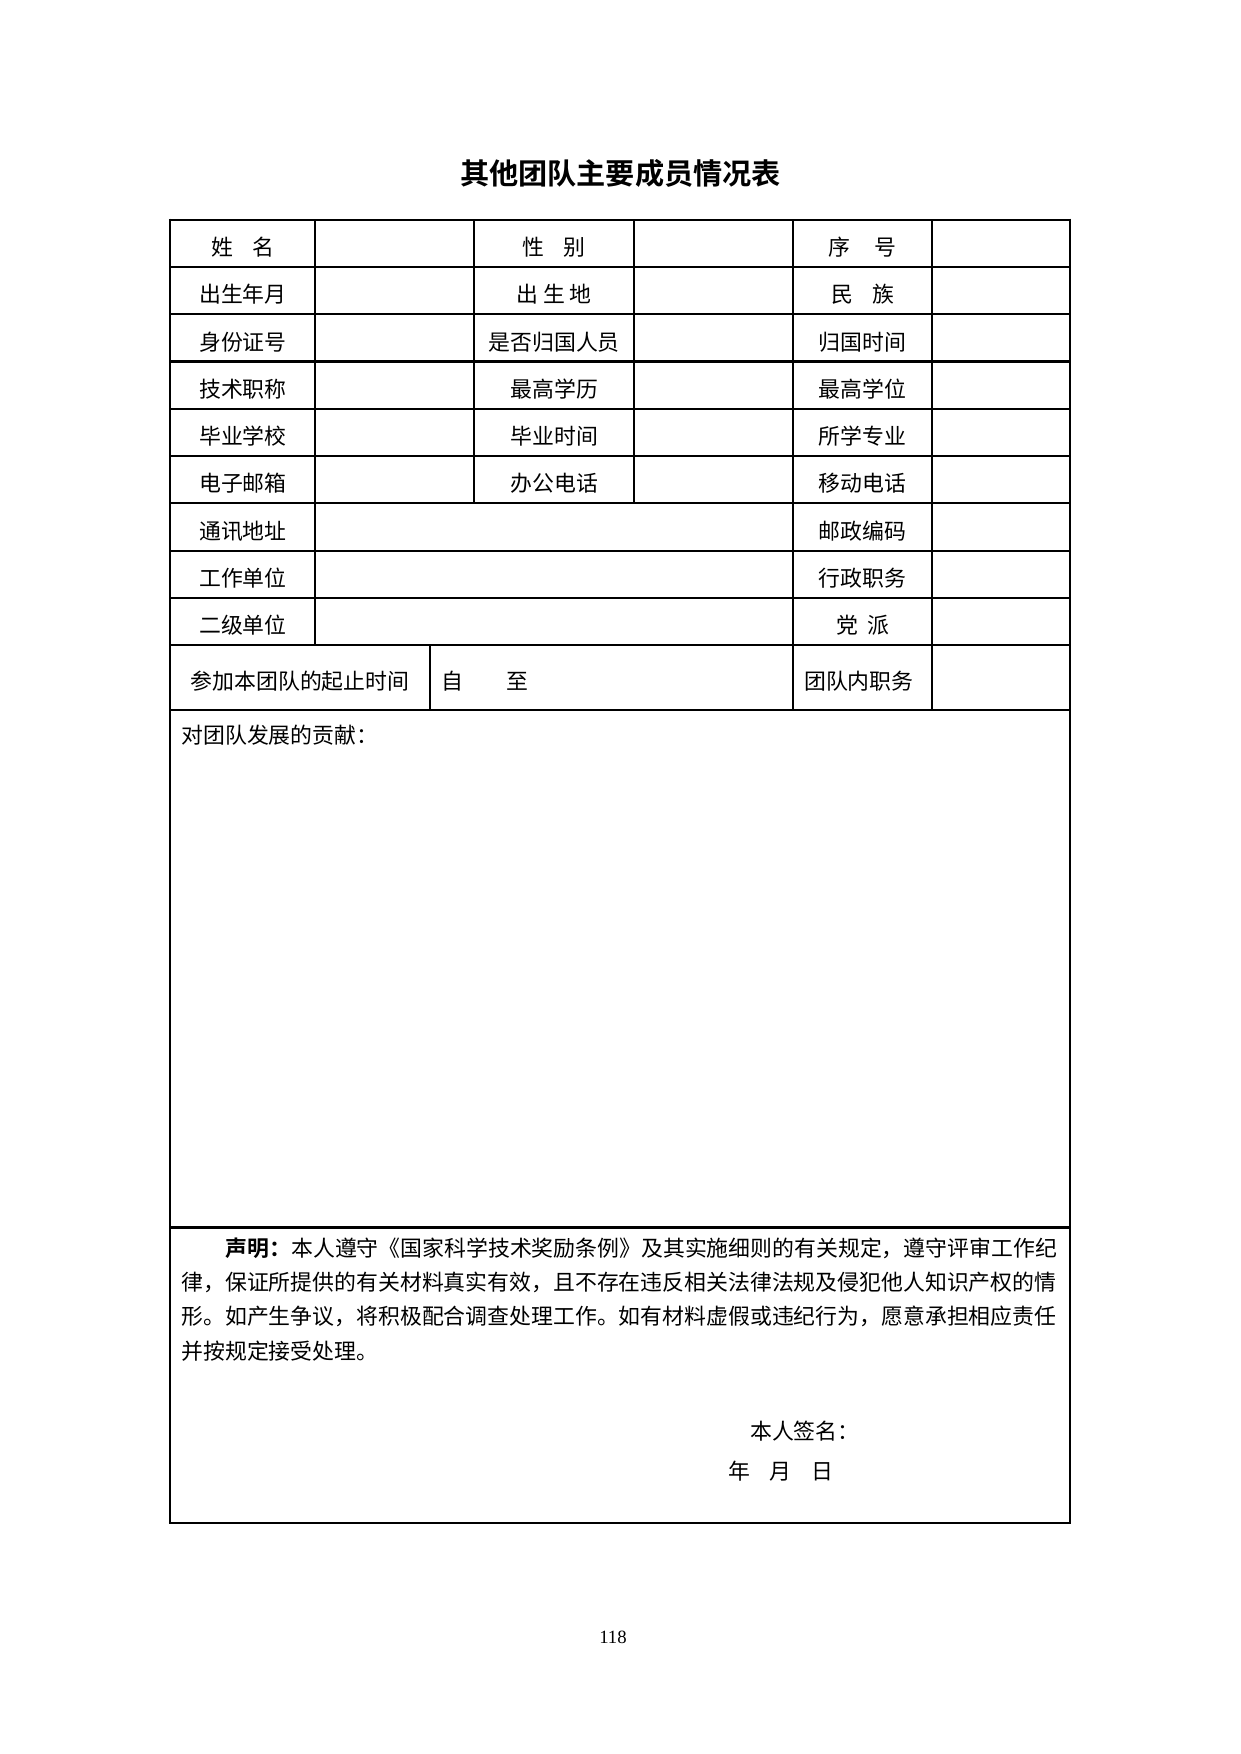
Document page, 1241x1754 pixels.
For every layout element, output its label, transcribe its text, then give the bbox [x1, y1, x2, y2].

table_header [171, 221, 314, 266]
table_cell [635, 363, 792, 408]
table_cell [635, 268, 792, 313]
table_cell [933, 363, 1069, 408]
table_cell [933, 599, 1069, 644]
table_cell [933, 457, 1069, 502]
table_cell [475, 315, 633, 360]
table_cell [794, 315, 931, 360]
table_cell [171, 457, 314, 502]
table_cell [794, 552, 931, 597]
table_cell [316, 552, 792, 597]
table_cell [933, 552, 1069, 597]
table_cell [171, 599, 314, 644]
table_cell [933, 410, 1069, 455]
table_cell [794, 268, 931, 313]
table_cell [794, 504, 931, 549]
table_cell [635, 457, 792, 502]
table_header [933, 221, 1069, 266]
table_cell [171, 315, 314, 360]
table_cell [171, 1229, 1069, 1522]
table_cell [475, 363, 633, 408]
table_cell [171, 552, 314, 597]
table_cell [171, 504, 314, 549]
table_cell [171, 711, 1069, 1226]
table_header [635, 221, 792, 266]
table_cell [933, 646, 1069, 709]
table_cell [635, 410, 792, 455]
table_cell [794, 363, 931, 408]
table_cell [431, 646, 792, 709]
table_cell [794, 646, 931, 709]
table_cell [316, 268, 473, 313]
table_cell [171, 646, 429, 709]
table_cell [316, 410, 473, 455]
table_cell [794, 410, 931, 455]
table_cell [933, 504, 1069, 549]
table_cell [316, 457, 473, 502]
text 其他团队主要成员情况表 [165, 148, 1075, 193]
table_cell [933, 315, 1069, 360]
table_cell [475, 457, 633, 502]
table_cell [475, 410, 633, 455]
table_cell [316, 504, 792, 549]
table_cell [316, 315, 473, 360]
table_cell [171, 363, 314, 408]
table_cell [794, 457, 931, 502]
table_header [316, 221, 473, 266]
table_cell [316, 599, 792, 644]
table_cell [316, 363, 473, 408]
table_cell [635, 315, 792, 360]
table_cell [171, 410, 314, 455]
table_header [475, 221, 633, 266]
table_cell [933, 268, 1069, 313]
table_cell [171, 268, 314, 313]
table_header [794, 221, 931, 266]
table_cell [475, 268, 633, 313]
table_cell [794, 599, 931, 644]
